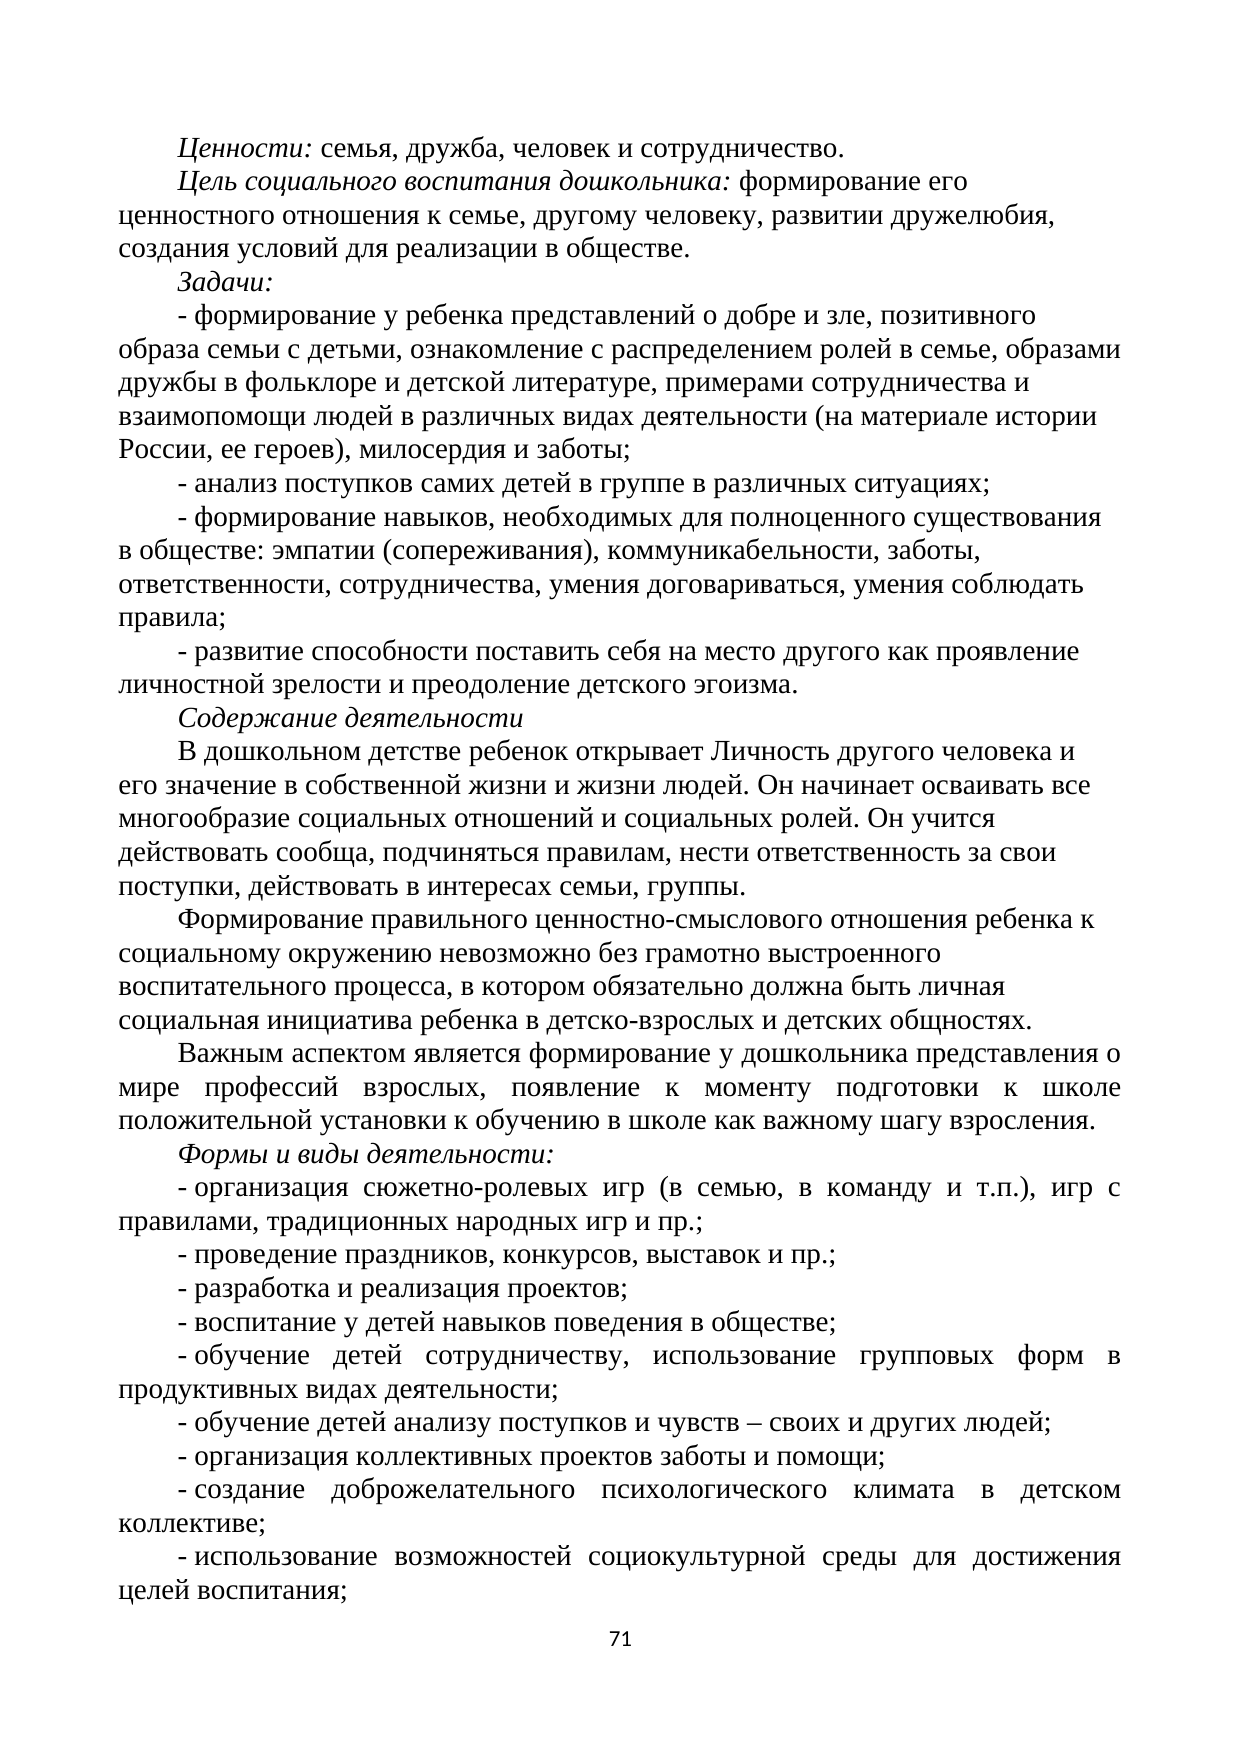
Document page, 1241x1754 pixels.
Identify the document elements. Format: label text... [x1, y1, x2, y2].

text В дошкольном детстве ребенок открывает Личность другого человека и его значение в собственной жизни и жизни людей. Он начинает осваивать все многообразие социальных отношений и социальных ролей. Он учится действовать сообща, подчиняться правилам, нести ответственность за свои поступки, действовать в интересах семьи, группы. [118, 733, 1122, 901]
text Содержание деятельности [118, 700, 1122, 733]
text - проведение праздников, конкурсов, выставок и пр.; [118, 1237, 1122, 1270]
text - организация коллективных проектов заботы и помощи; [118, 1438, 1122, 1471]
text - использование возможностей социокультурной среды для достижения целей воспитания; [118, 1538, 1122, 1606]
text Ценности: семья, дружба, человек и сотрудничество. [118, 130, 1122, 163]
text - разработка и реализация проектов; [118, 1270, 1122, 1304]
text Задачи: [118, 264, 1122, 297]
text - обучение детей анализу поступков и чувств – своих и других людей; [118, 1404, 1122, 1438]
text Формирование правильного ценностно-смыслового отношения ребенка к социальному окружению невозможно без грамотно выстроенного воспитательного процесса, в котором обязательно должна быть личная социальная инициатива ребенка в детско-взрослых и детских общностях. [118, 901, 1122, 1035]
text - обучение детей сотрудничеству, использование групповых форм в продуктивных видах деятельности; [118, 1337, 1122, 1404]
text - организация сюжетно-ролевых игр (в семью, в команду и т.п.), игр с правилами, традиционных народных игр и пр.; [118, 1169, 1122, 1237]
text - формирование у ребенка представлений о добре и зле, позитивного образа семьи с детьми, ознакомление с распределением ролей в семье, образами дружбы в фольклоре и детской литературе, примерами сотрудничества и взаимопомощи людей в различных видах деятельности (на материале истории России, ее героев), милосердия и заботы; [118, 297, 1122, 465]
text - анализ поступков самих детей в группе в различных ситуациях; [118, 465, 1122, 499]
text Важным аспектом является формирование у дошкольника представления о мире профессий взрослых, появление к моменту подготовки к школе положительной установки к обучению в школе как важному шагу взросления. [118, 1035, 1122, 1136]
text - создание доброжелательного психологического климата в детском коллективе; [118, 1471, 1122, 1538]
text - воспитание у детей навыков поведения в обществе; [118, 1304, 1122, 1337]
text - развитие способности поставить себя на место другого как проявление личностной зрелости и преодоление детского эгоизма. [118, 633, 1122, 700]
text Цель социального воспитания дошкольника: формирование его ценностного отношения к семье, другому человеку, развитии дружелюбия, создания условий для реализации в обществе. [118, 163, 1122, 264]
text Формы и виды деятельности: [118, 1136, 1122, 1169]
text - формирование навыков, необходимых для полноценного существования в обществе: эмпатии (сопереживания), коммуникабельности, заботы, ответственности, сотрудничества, умения договариваться, умения соблюдать правила; [118, 499, 1122, 633]
